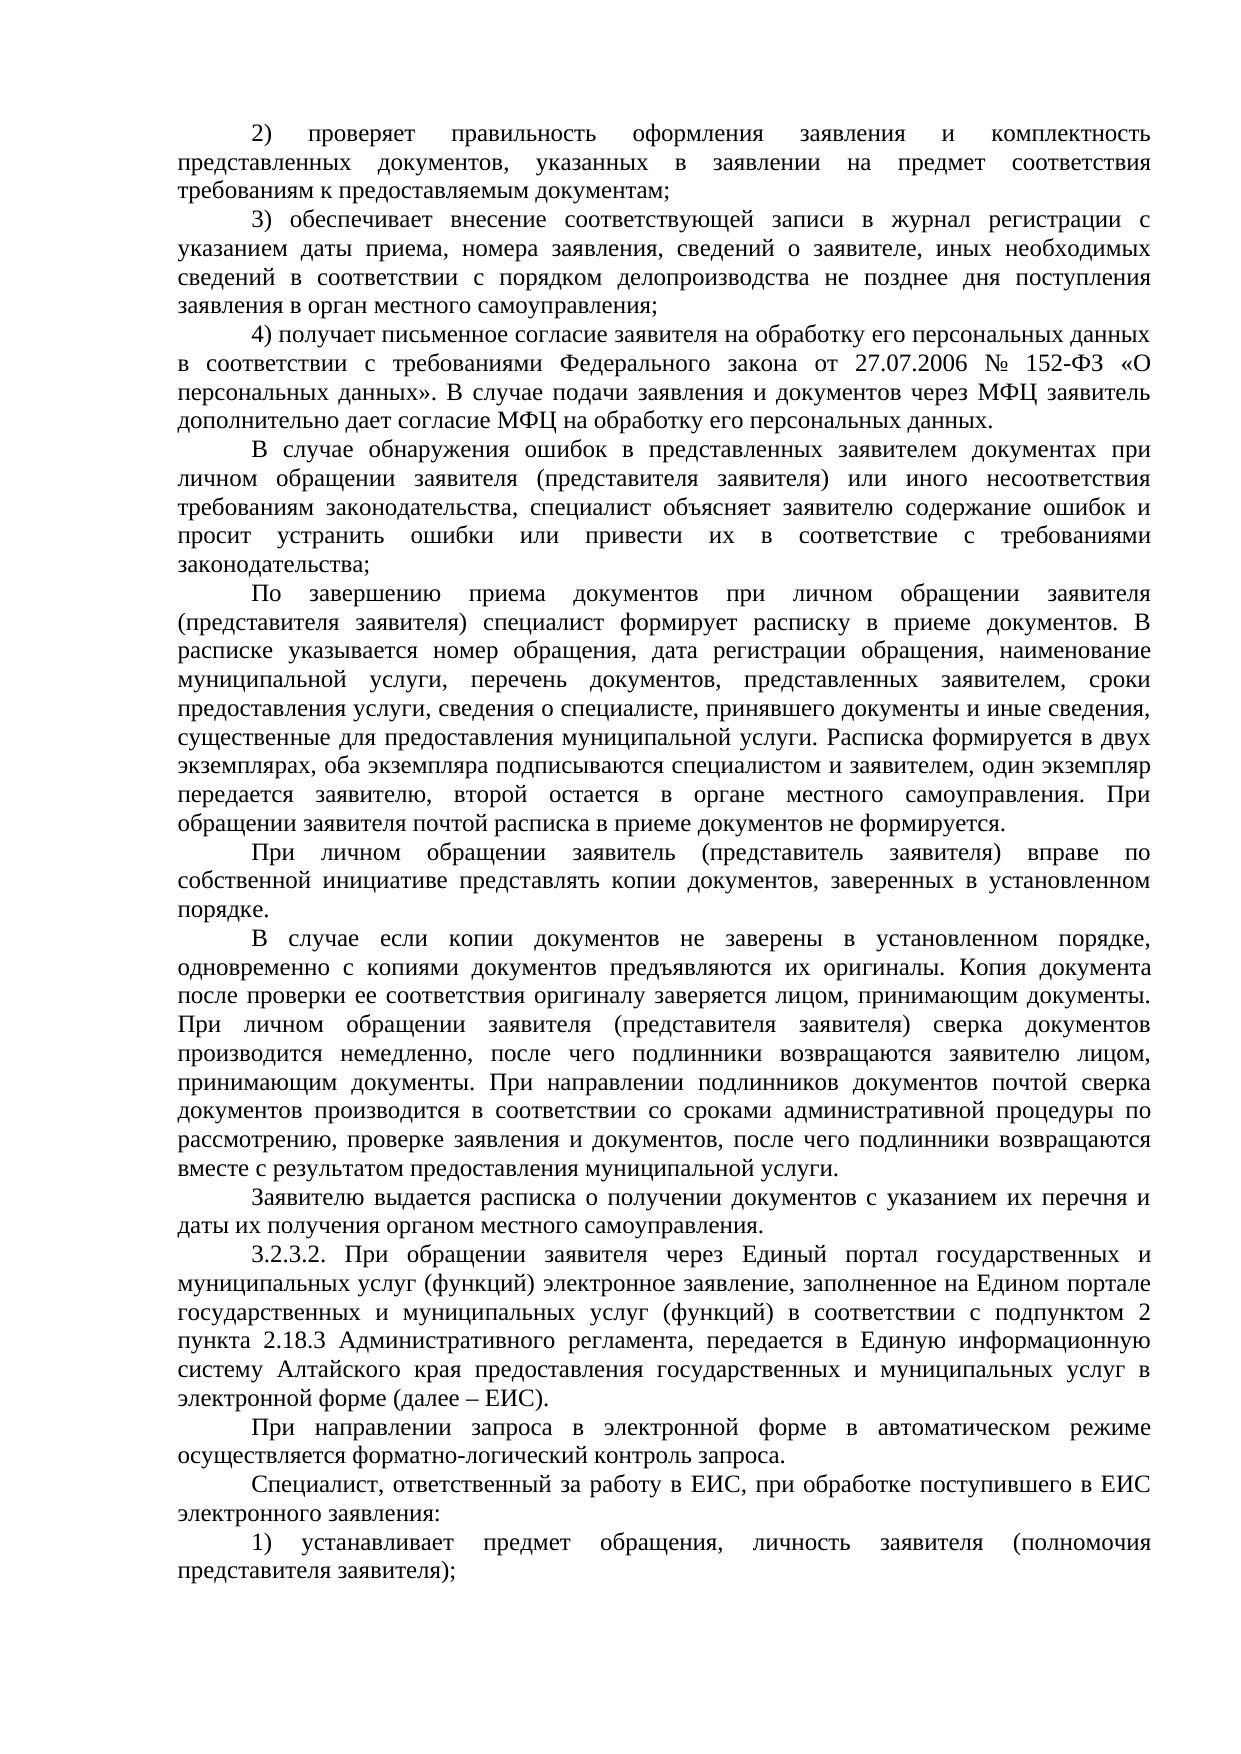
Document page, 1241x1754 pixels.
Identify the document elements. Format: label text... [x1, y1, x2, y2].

text При личном обращении заявитель (представитель заявителя) вправе по собственной инициативе представлять копии документов, заверенных в установленном порядке. [177, 837, 1152, 923]
text 3) обеспечивает внесение соответствующей записи в журнал регистрации с указанием даты приема, номера заявления, сведений о заявителе, иных необходимых сведений в соответствии с порядком делопроизводства не позднее дня поступления заявления в орган местного самоуправления; [177, 204, 1152, 319]
text В случае обнаружения ошибок в представленных заявителем документах при личном обращении заявителя (представителя заявителя) или иного несоответствия требованиям законодательства, специалист объясняет заявителю содержание ошибок и просит устранить ошибки или привести их в соответствие с требованиями законодательства; [177, 434, 1152, 578]
text 1) устанавливает предмет обращения, личность заявителя (полномочия представителя заявителя); [177, 1527, 1152, 1584]
text 3.2.3.2. При обращении заявителя через Единый портал государственных и муниципальных услуг (функций) электронное заявление, заполненное на Едином портале государственных и муниципальных услуг (функций) в соответствии с подпунктом 2 пункта 2.18.3 Административного регламента, передается в Единую информационную систему Алтайского края предоставления государственных и муниципальных услуг в электронной форме (далее – ЕИС). [177, 1239, 1152, 1412]
text Специалист, ответственный за работу в ЕИС, при обработке поступившего в ЕИС электронного заявления: [177, 1469, 1152, 1527]
text 4) получает письменное согласие заявителя на обработку его персональных данных в соответствии с требованиями Федерального закона от 27.07.2006 № 152-ФЗ «О персональных данных». В случае подачи заявления и документов через МФЦ заявитель дополнительно дает согласие МФЦ на обработку его персональных данных. [177, 319, 1152, 434]
text При направлении запроса в электронной форме в автоматическом режиме осуществляется форматно-логический контроль запроса. [177, 1412, 1152, 1469]
text 2) проверяет правильность оформления заявления и комплектность представленных документов, указанных в заявлении на предмет соответствия требованиям к предоставляемым документам; [177, 118, 1152, 204]
text В случае если копии документов не заверены в установленном порядке, одновременно с копиями документов предъявляются их оригиналы. Копия документа после проверки ее соответствия оригиналу заверяется лицом, принимающим документы. При личном обращении заявителя (представителя заявителя) сверка документов производится немедленно, после чего подлинники возвращаются заявителю лицом, принимающим документы. При направлении подлинников документов почтой сверка документов производится в соответствии со сроками административной процедуры по рассмотрению, проверке заявления и документов, после чего подлинники возвращаются вместе с результатом предоставления муниципальной услуги. [177, 923, 1152, 1182]
text По завершению приема документов при личном обращении заявителя (представителя заявителя) специалист формирует расписку в приеме документов. В расписке указывается номер обращения, дата регистрации обращения, наименование муниципальной услуги, перечень документов, представленных заявителем, сроки предоставления услуги, сведения о специалисте, принявшего документы и иные сведения, существенные для предоставления муниципальной услуги. Расписка формируется в двух экземплярах, оба экземпляра подписываются специалистом и заявителем, один экземпляр передается заявителю, второй остается в органе местного самоуправления. При обращении заявителя почтой расписка в приеме документов не формируется. [177, 578, 1152, 837]
text Заявителю выдается расписка о получении документов с указанием их перечня и даты их получения органом местного самоуправления. [177, 1182, 1152, 1239]
